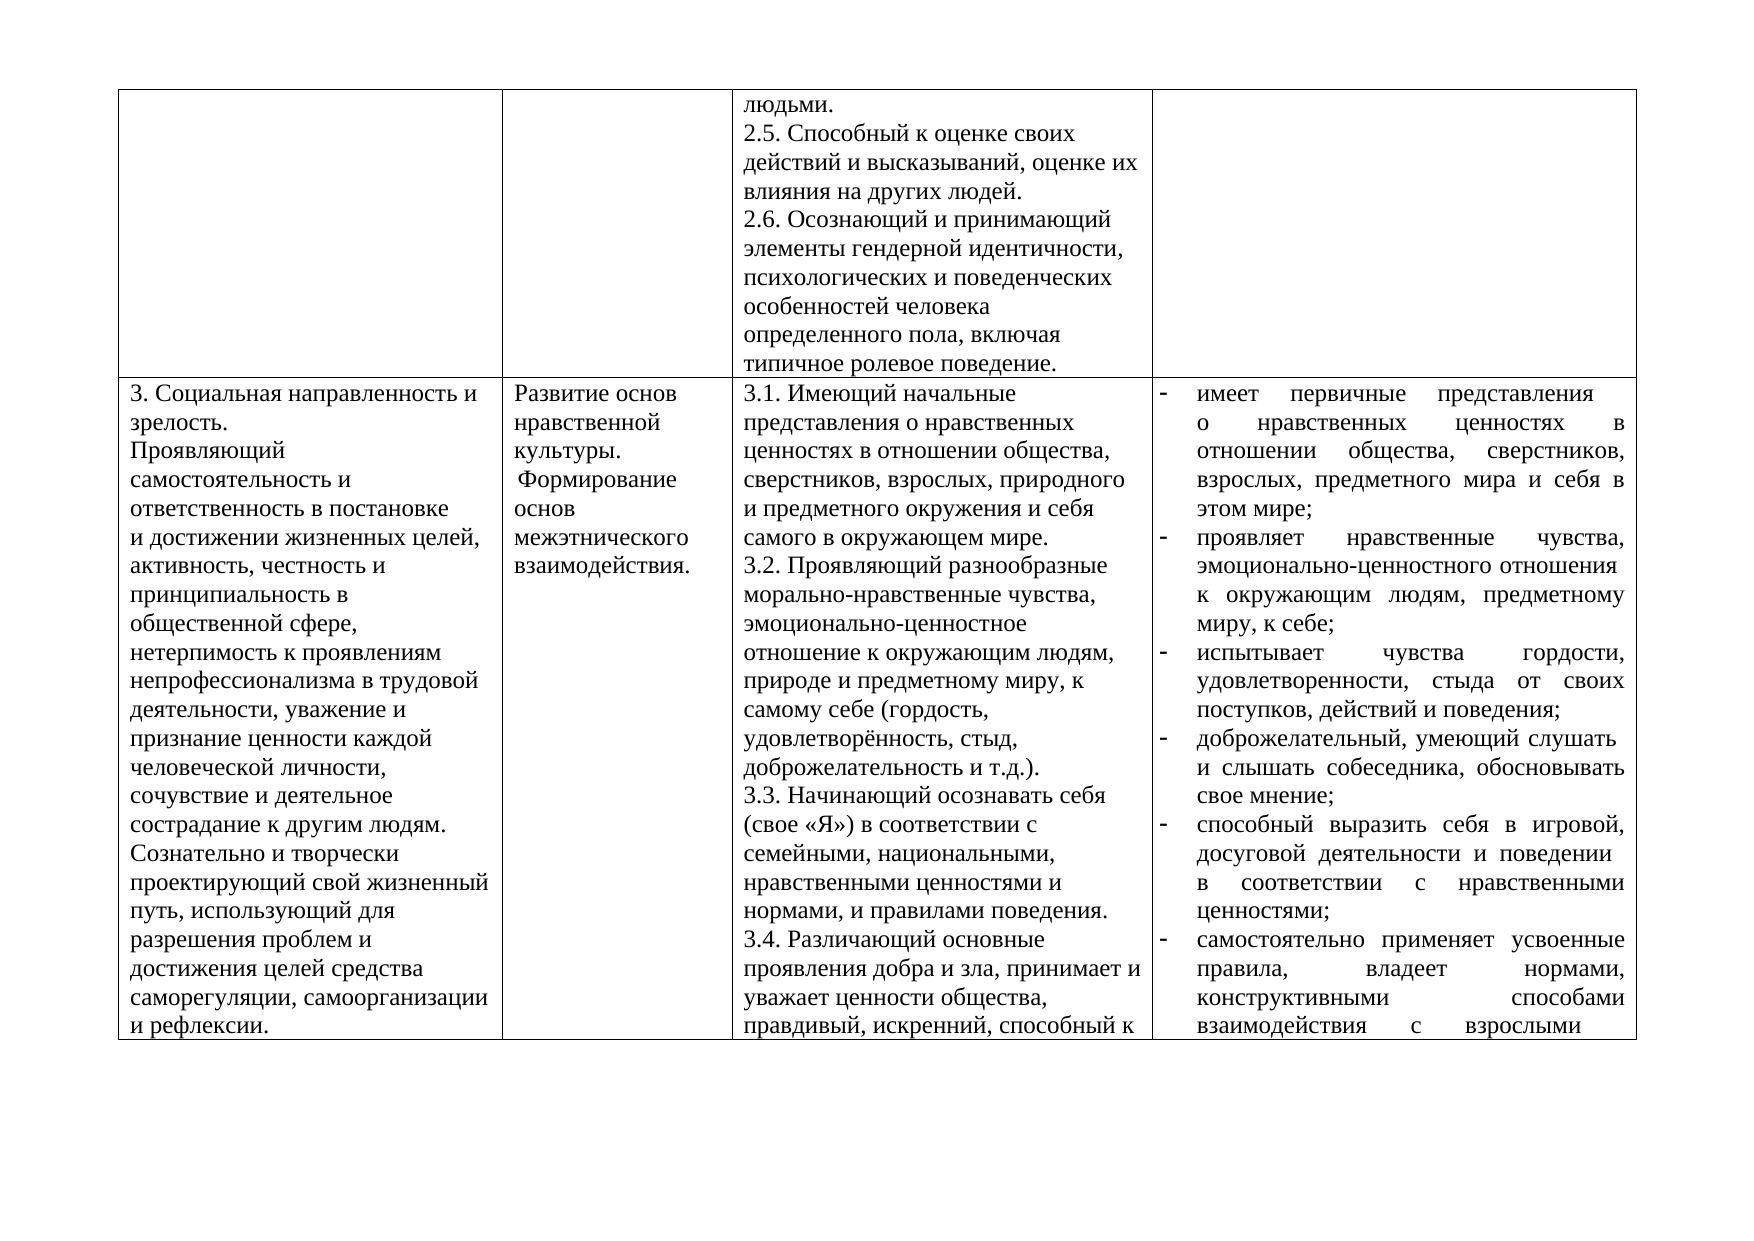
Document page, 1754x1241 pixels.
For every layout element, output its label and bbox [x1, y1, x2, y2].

table_cell [119, 90, 502, 377]
table_cell [1153, 90, 1636, 377]
table_cell [503, 378, 732, 1039]
table_cell [119, 378, 502, 1039]
table_cell [1153, 378, 1636, 1039]
table_cell [733, 90, 1152, 377]
table_cell [503, 90, 732, 377]
table_cell [733, 378, 1152, 1039]
